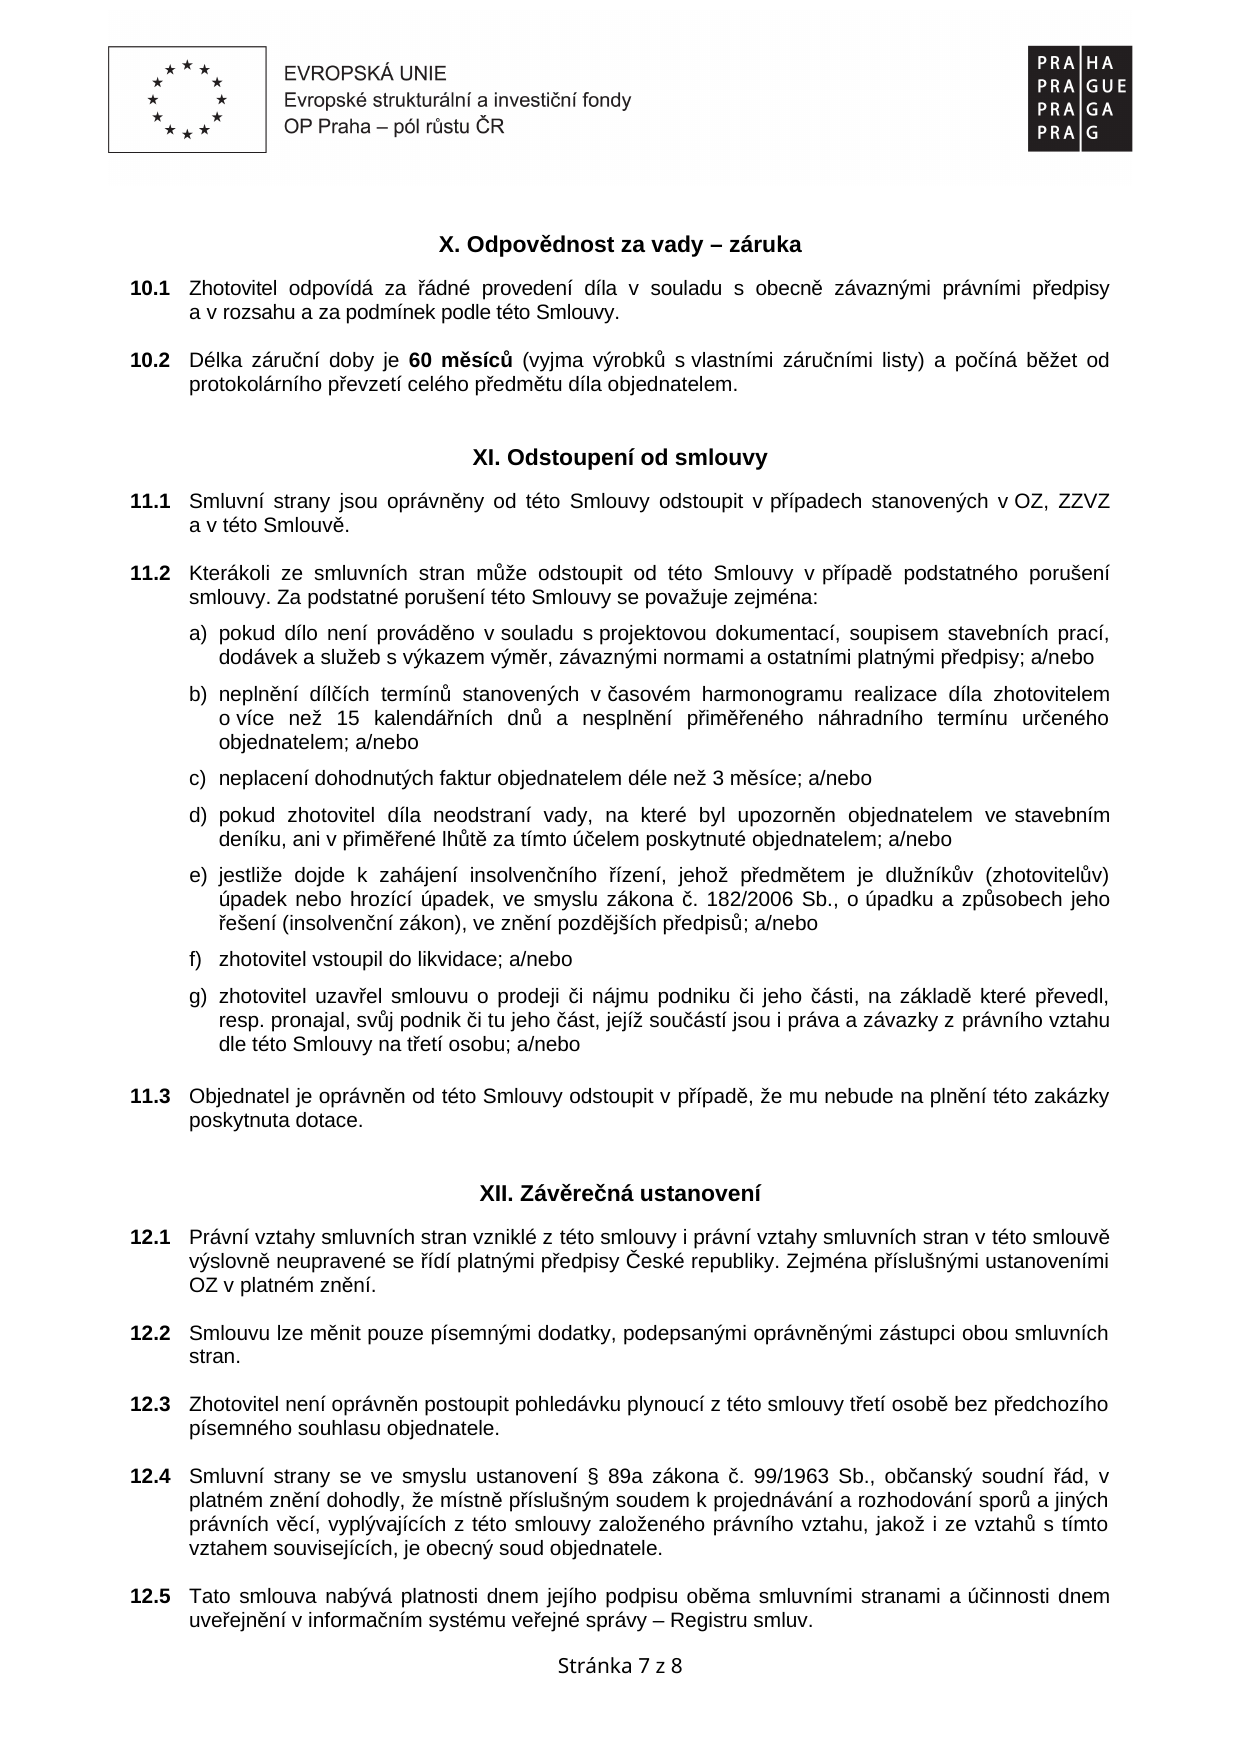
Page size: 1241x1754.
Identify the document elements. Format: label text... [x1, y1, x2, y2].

list zhotovitel uzavřel smlouvu o prodeji či nájmu podniku či jeho části, na základě které převedl, resp. pronajal, svůj podnik či tu jeho část, jejíž součástí jsou i práva a závazky z právního vztahu dle této Smlouvy na třetí osobu; a/nebo [189, 984, 1110, 1056]
list pokud dílo není prováděno v souladu s projektovou dokumentací, soupisem stavebních prací, dodávek a služeb s výkazem výměr, závaznými normami a ostatními platnými předpisy; a/nebo [189, 621, 1110, 669]
text XII. Závěrečná ustanovení [130, 1179, 1110, 1206]
list Smluvní strany jsou oprávněny od této Smlouvy odstoupit v případech stanovených v OZ, ZZVZ a v této Smlouvě. [130, 489, 1110, 537]
list Tato smlouva nabývá platnosti dnem jejího podpisu oběma smluvními stranami a účinnosti dnem uveřejnění v informačním systému veřejné správy – Registru smluv. [130, 1584, 1110, 1632]
text XI. Odstoupení od smlouvy [130, 444, 1110, 470]
picture [107, 10, 1133, 186]
list pokud zhotovitel díla neodstraní vady, na které byl upozorněn objednatelem ve stavebním deníku, ani v přiměřené lhůtě za tímto účelem poskytnuté objednatelem; a/nebo [189, 802, 1110, 850]
list Zhotovitel odpovídá za řádné provedení díla v souladu s obecně závaznými právními předpisy a v rozsahu a za podmínek podle této Smlouvy. [130, 276, 1110, 324]
list Smlouvu lze měnit pouze písemnými dodatky, podepsanými oprávněnými zástupci obou smluvních stran. [130, 1320, 1110, 1368]
list Délka záruční doby je 60 měsíců (vyjma výrobků s vlastními záručními listy) a počíná běžet od protokolárního převzetí celého předmětu díla objednatelem. [130, 348, 1110, 396]
list Kterákoli ze smluvních stran může odstoupit od této Smlouvy v případě podstatného porušení smlouvy. Za podstatné porušení této Smlouvy se považuje zejména: [130, 561, 1110, 609]
list neplacení dohodnutých faktur objednatelem déle než 3 měsíce; a/nebo [189, 766, 1110, 790]
list Zhotovitel není oprávněn postoupit pohledávku plynoucí z této smlouvy třetí osobě bez předchozího písemného souhlasu objednatele. [130, 1392, 1110, 1440]
list zhotovitel vstoupil do likvidace; a/nebo [189, 947, 1110, 971]
list neplnění dílčích termínů stanovených v časovém harmonogramu realizace díla zhotovitelem o více než 15 kalendářních dnů a nesplnění přiměřeného náhradního termínu určeného objednatelem; a/nebo [189, 682, 1110, 753]
list jestliže dojde k zahájení insolvenčního řízení, jehož předmětem je dlužníkův (zhotovitelův) úpadek nebo hrozící úpadek, ve smyslu zákona č. 182/2006 Sb., o úpadku a způsobech jeho řešení (insolvenční zákon), ve znění pozdějších předpisů; a/nebo [189, 863, 1110, 935]
text X. Odpovědnost za vady – záruka [130, 231, 1110, 257]
list Objednatel je oprávněn od této Smlouvy odstoupit v případě, že mu nebude na plnění této zakázky poskytnuta dotace. [130, 1084, 1110, 1132]
list Smluvní strany se ve smyslu ustanovení § 89a zákona č. 99/1963 Sb., občanský soudní řád, v platném znění dohodly, že místně příslušným soudem k projednávání a rozhodování sporů a jiných právních věcí, vyplývajících z této smlouvy založeného právního vztahu, jakož i ze vztahů s tímto vztahem souvisejících, je obecný soud objednatele. [130, 1464, 1110, 1560]
list Právní vztahy smluvních stran vzniklé z této smlouvy i právní vztahy smluvních stran v této smlouvě výslovně neupravené se řídí platnými předpisy České republiky. Zejména příslušnými ustanoveními OZ v platném znění. [130, 1224, 1110, 1296]
